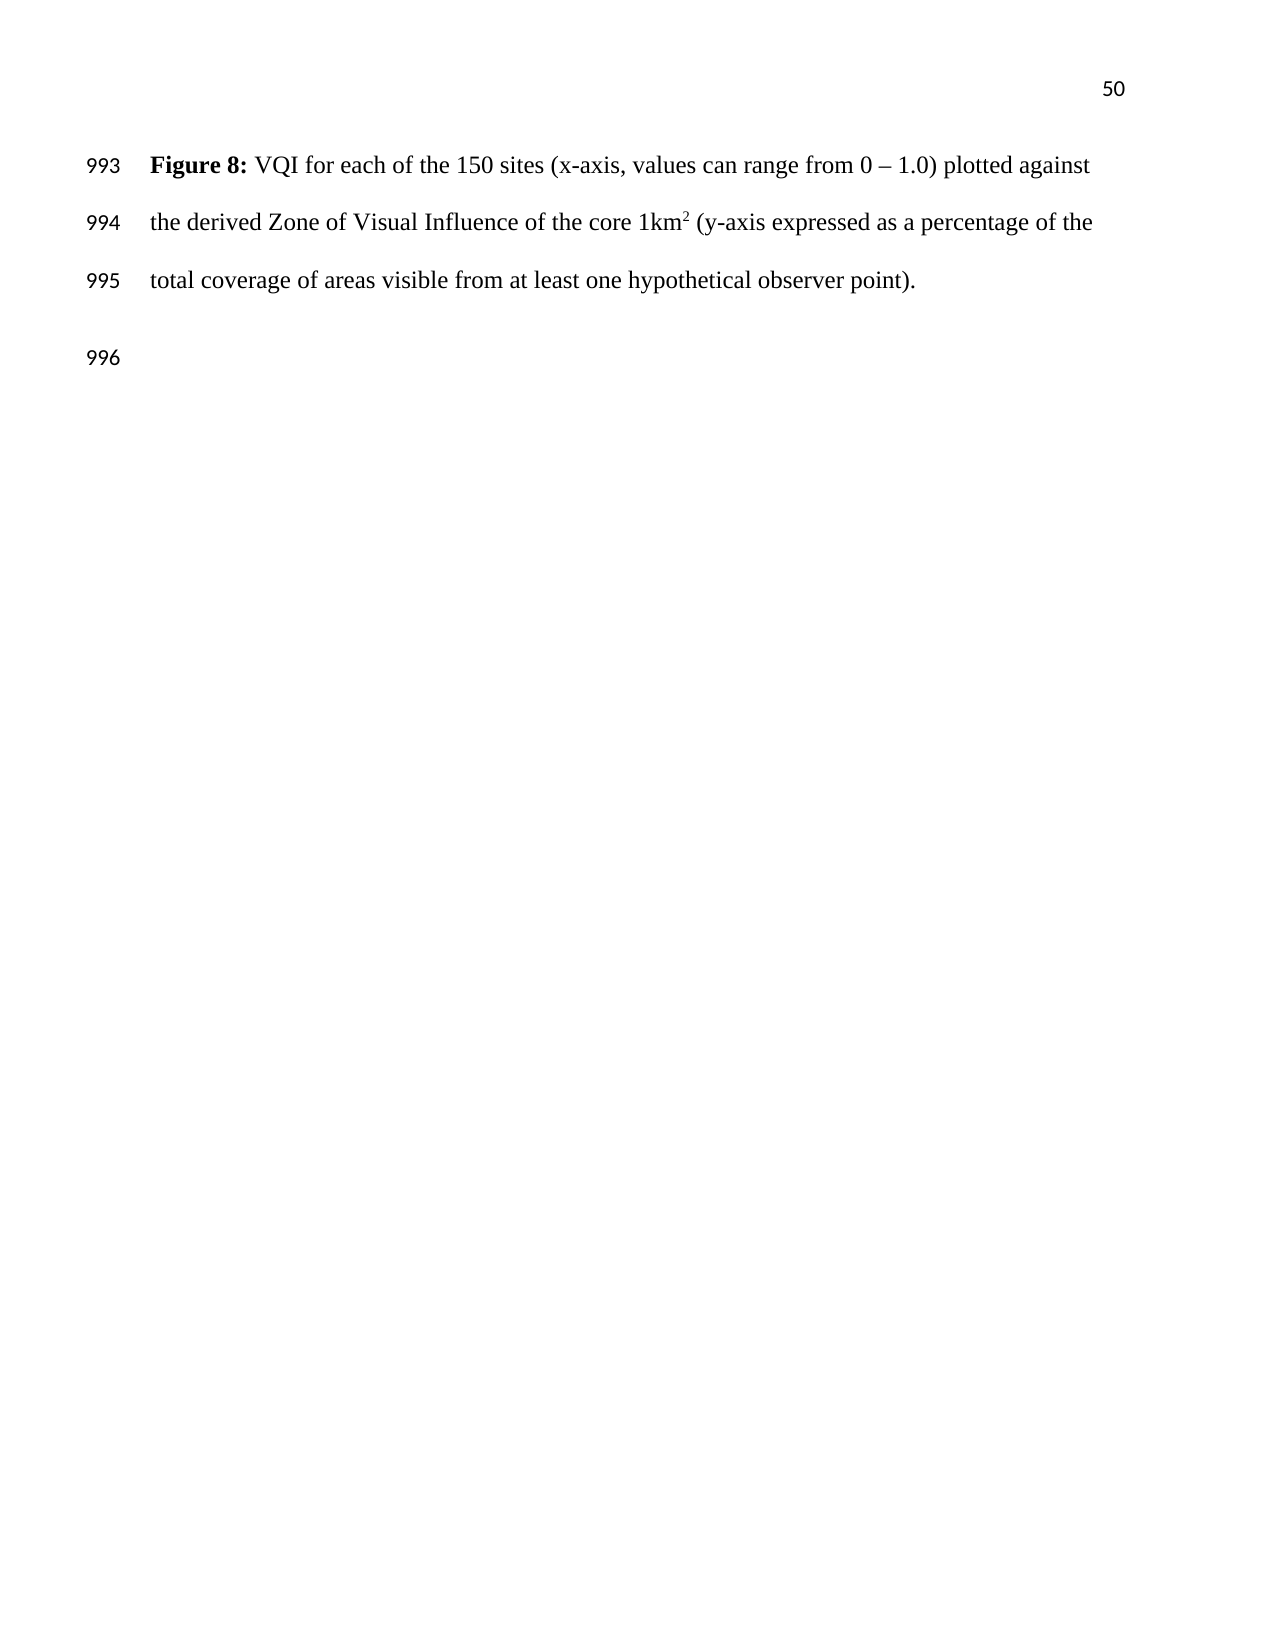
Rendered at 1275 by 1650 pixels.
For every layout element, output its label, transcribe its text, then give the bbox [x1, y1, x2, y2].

text Figure 8: VQI for each of the 150 sites (x-axis, values can range from 0 – 1.0) plotted against the derived Zone of Visual Influence of the core 1km2 (y-axis expressed as a percentage of the total coverage of areas visible from at least one hypothetical observer point). [150, 150, 1125, 294]
